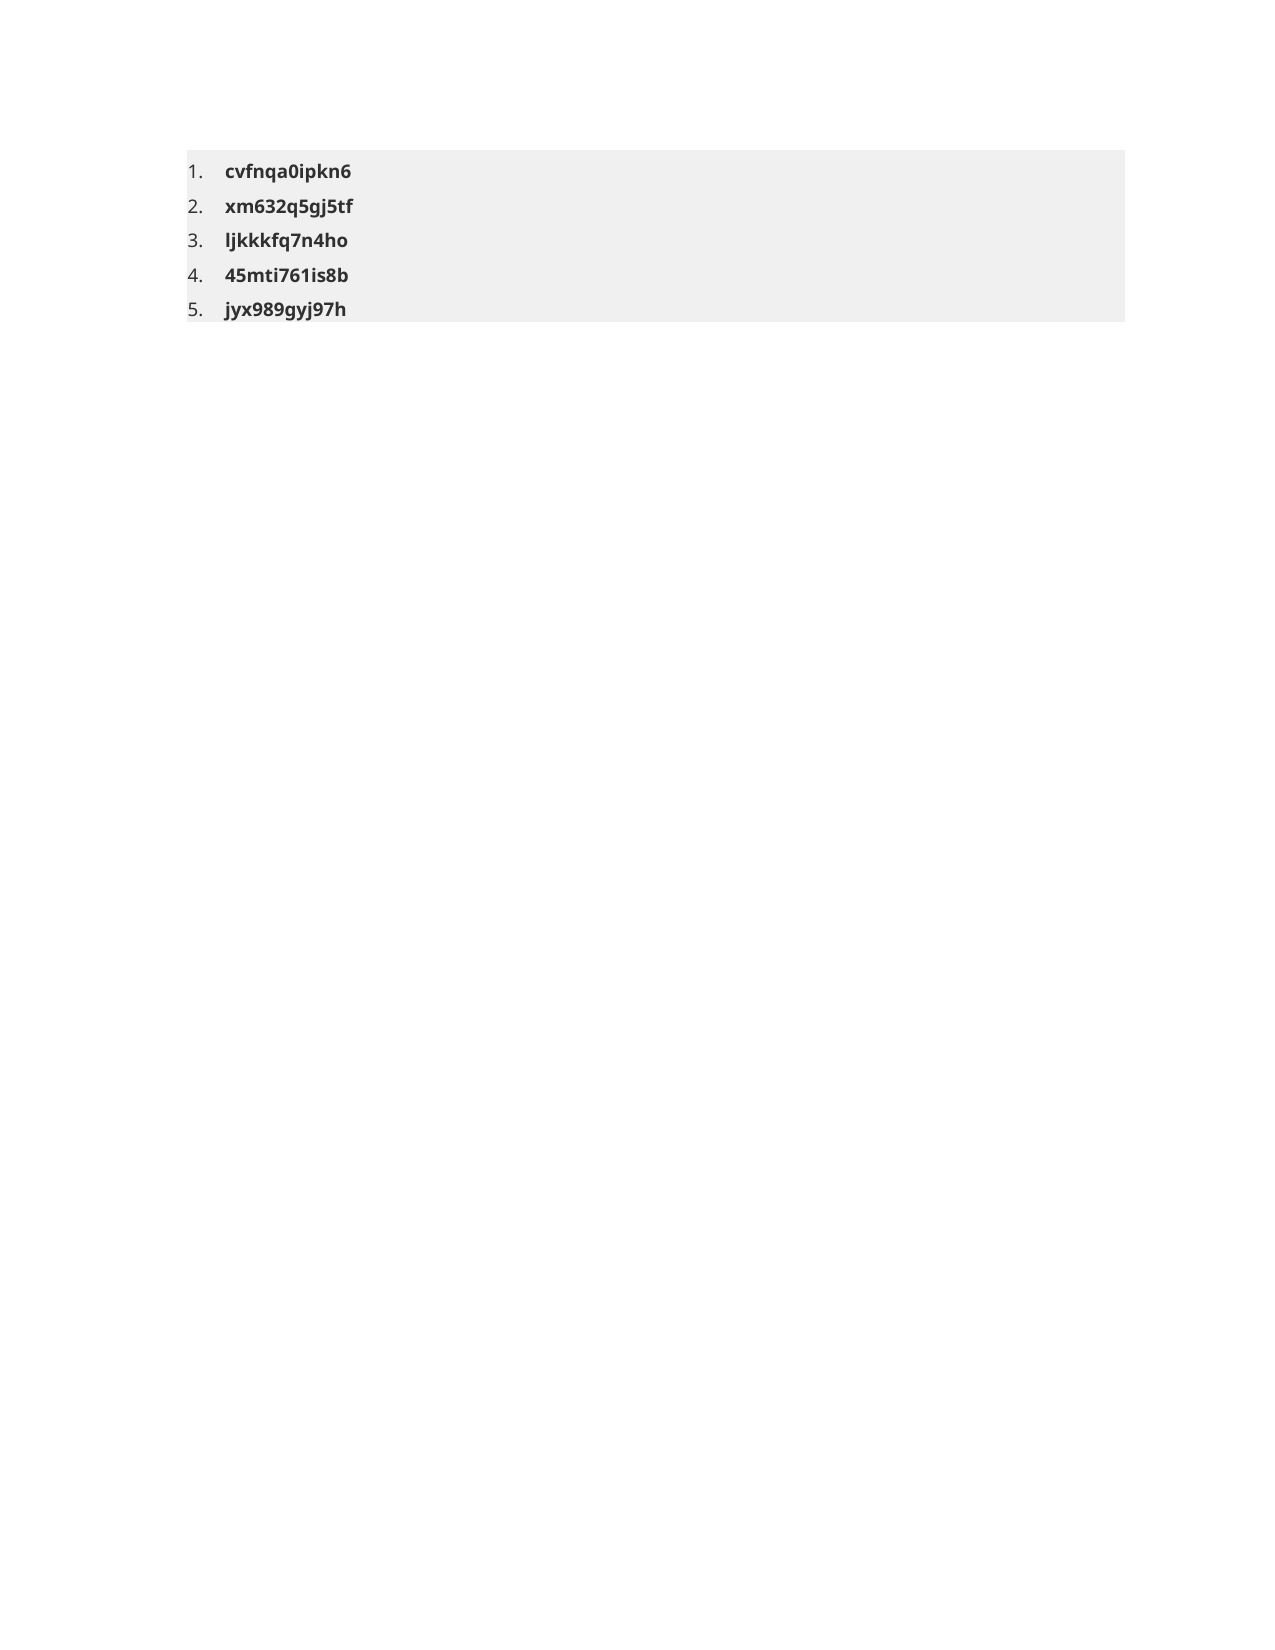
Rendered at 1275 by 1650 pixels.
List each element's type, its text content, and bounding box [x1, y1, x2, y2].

list xm632q5gj5tf [187, 184, 1125, 219]
list cvfnqa0ipkn6 [187, 150, 1125, 184]
list 45mti761is8b [187, 253, 1125, 287]
list jyx989gyj97h [187, 287, 1125, 322]
list ljkkkfq7n4ho [187, 219, 1125, 253]
